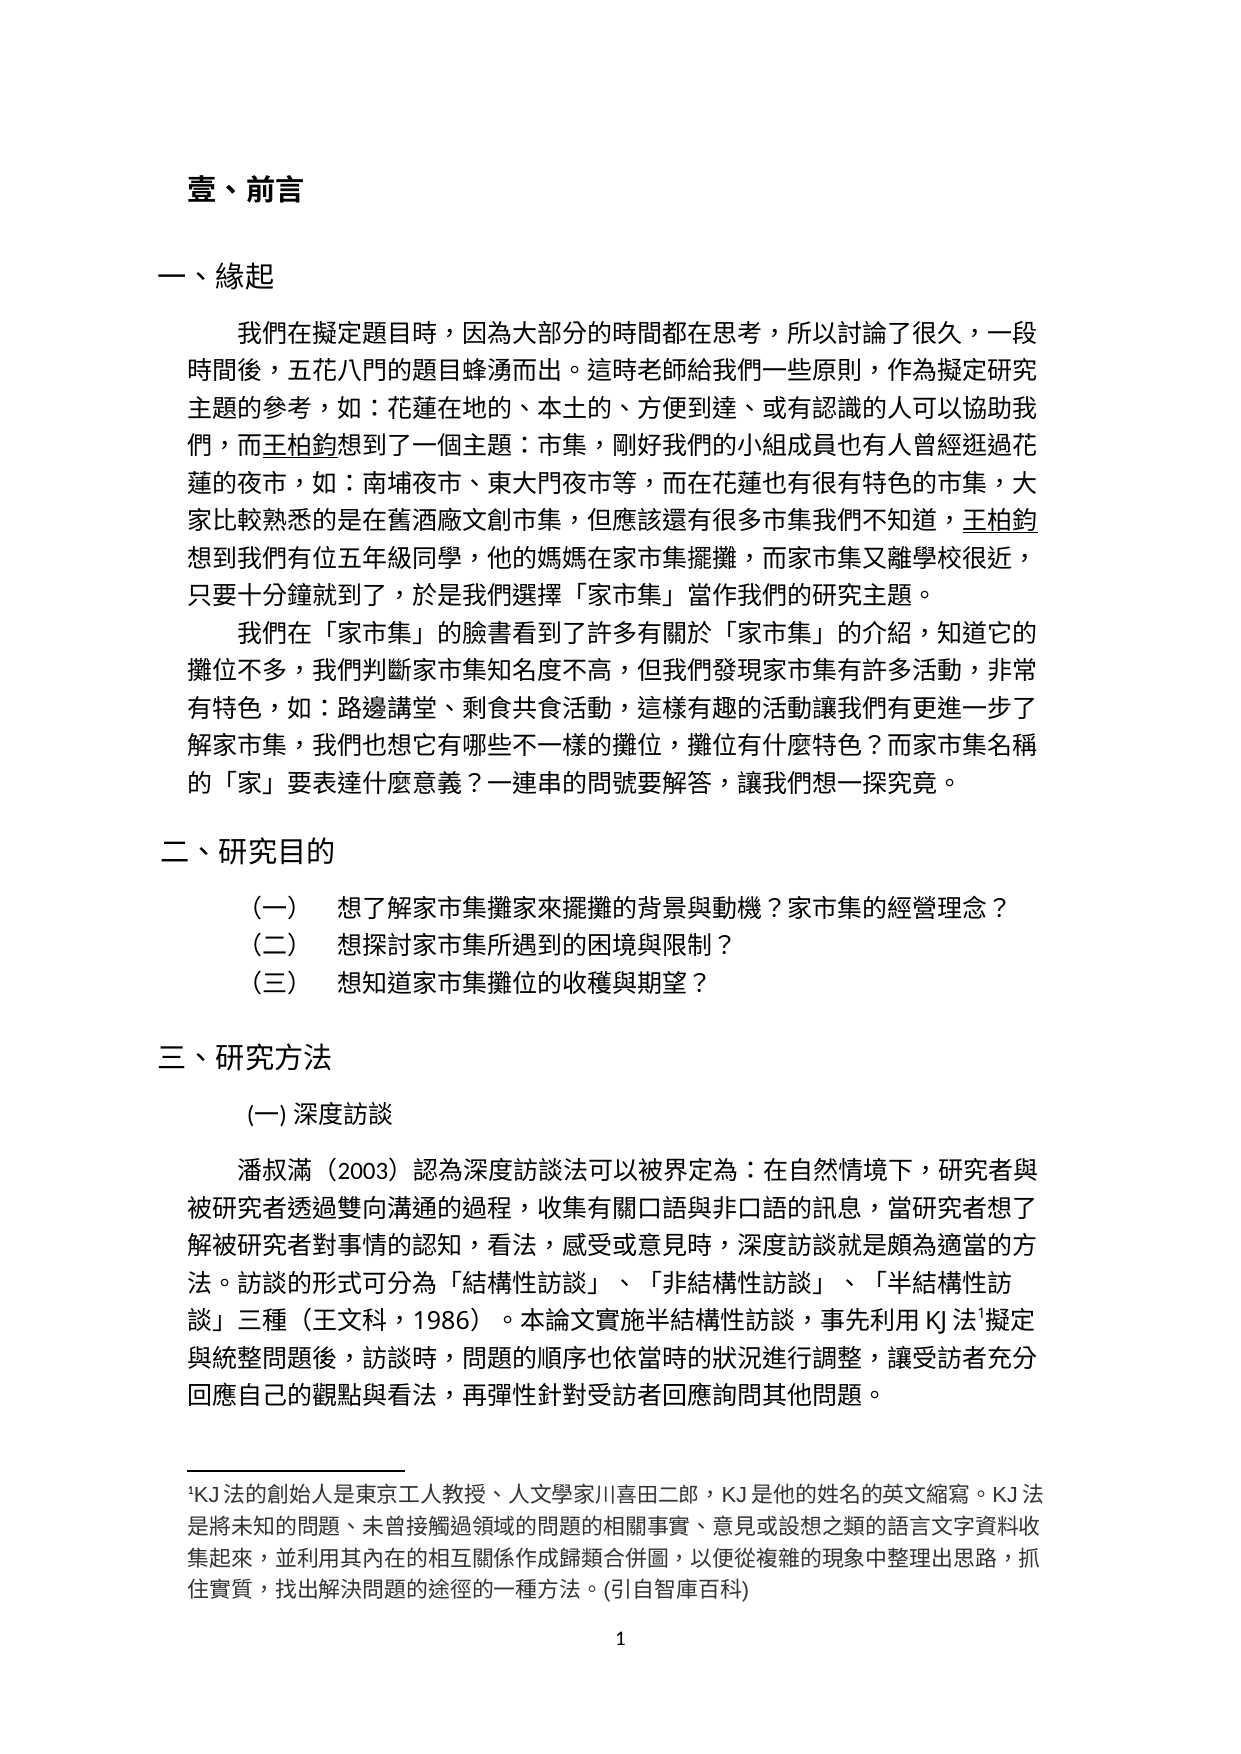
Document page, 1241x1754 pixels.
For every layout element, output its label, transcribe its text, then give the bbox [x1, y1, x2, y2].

subtitle 我們在「家市集」的臉書看到了許多有關於「家市集」的介紹，知道它的攤位不多，我們判斷家市集知名度不高，但我們發現家市集有許多活動，非常有特色，如：路邊講堂、剩食共食活動，這樣有趣的活動讓我們有更進一步了解家市集，我們也想它有哪些不一樣的攤位，攤位有什麼特色？而家市集名稱的「家」要表達什麼意義？一連串的問號要解答，讓我們想一探究竟。 [187, 612, 1053, 800]
subtitle 我們在擬定題目時，因為大部分的時間都在思考，所以討論了很久，一段時間後，五花八門的題目蜂湧而出。這時老師給我們一些原則，作為擬定研究主題的參考，如：花蓮在地的、本土的、方便到達、或有認識的人可以協助我們，而王柏鈞想到了一個主題：市集，剛好我們的小組成員也有人曾經逛過花蓮的夜市，如：南埔夜市、東大門夜市等，而在花蓮也有很有特色的市集，大家比較熟悉的是在舊酒廠文創市集，但應該還有很多市集我們不知道，王柏鈞想到我們有位五年級同學，他的媽媽在家市集擺攤，而家市集又離學校很近，只要十分鐘就到了，於是我們選擇「家市集」當作我們的研究主題。 [187, 312, 1053, 612]
subtitle 三、研究方法 [137, 1019, 1053, 1094]
subtitle 想知道家市集攤位的收穫與期望？ [238, 962, 1053, 1000]
subtitle 壹、前言 [187, 150, 1053, 225]
list 深度訪談 [247, 1094, 1053, 1131]
subtitle 一、緣起 [137, 237, 1053, 312]
subtitle 潘叔滿（2003）認為深度訪談法可以被界定為：在自然情境下，研究者與被研究者透過雙向溝通的過程，收集有關口語與非口語的訊息，當研究者想了解被研究者對事情的認知，看法，感受或意見時，深度訪談就是頗為適當的方法。訪談的形式可分為「結構性訪談」、「非結構性訪談」、「半結構性訪談」三種（王文科，1986）。本論文實施半結構性訪談，事先利用KJ法擬定與統整問題後，訪談時，問題的順序也依當時的狀況進行調整，讓受訪者充分回應自己的觀點與看法，再彈性針對受訪者回應詢問其他問題。 [187, 1150, 1053, 1412]
subtitle 二、研究目的 [137, 812, 1053, 887]
subtitle 想了解家市集攤家來擺攤的背景與動機？家市集的經營理念？ [238, 887, 1053, 925]
subtitle 想探討家市集所遇到的困境與限制？ [238, 925, 1053, 962]
